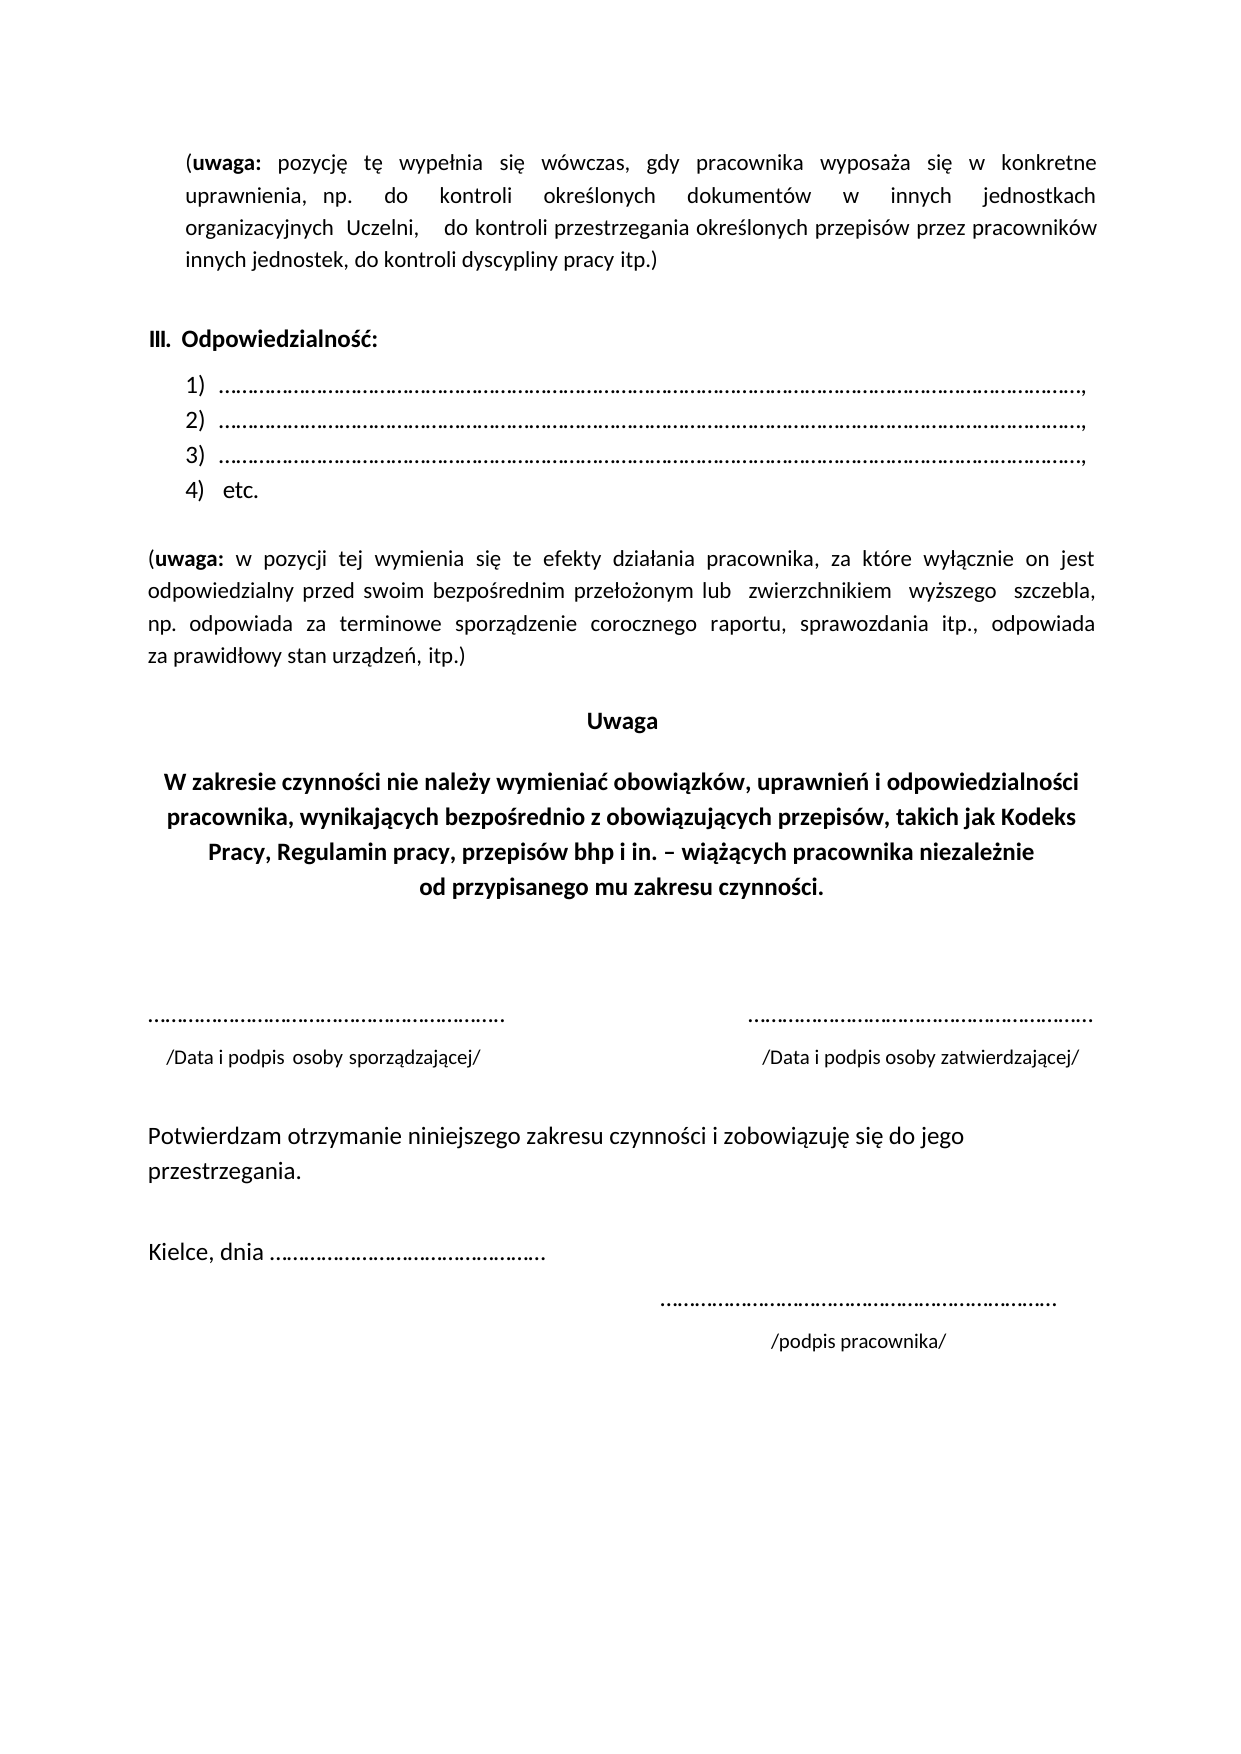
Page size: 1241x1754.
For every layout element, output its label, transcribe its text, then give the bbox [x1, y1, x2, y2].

text od przypisanego mu zakresu czynności. [162, 872, 1082, 902]
text Kielce, dnia ………………………………………… [148, 1236, 1140, 1267]
text …………………………………………………………… [635, 1282, 1082, 1312]
text /Data i podpis osoby sporządzającej/ /Data i podpis osoby zatwierdzającej/ [125, 1044, 1120, 1069]
subtitle Uwaga [162, 705, 1083, 736]
text 2) ……………………………………………………………………………………………………………………………………, [185, 404, 1140, 434]
text przestrzegania. [148, 1155, 1140, 1186]
text W zakresie czynności nie należy wymieniać obowiązków, uprawnień i odpowiedzialności pracownika, wynikających bezpośrednio z obowiązujących przepisów, takich jak Kodeks Pracy, Regulamin pracy, przepisów bhp i in. – wiążących pracownika niezależnie [162, 766, 1082, 867]
text (uwaga: w pozycji tej wymienia się te efekty działania pracownika, za które wyłącznie on jest odpowiedzialny przed swoim bezpośrednim przełożonym lub zwierzchnikiem wyższego szczebla, np. odpowiada za terminowe sporządzenie corocznego raportu, sprawozdania itp., odpowiada za prawidłowy stan urządzeń, itp.) [148, 544, 1097, 669]
subtitle 1) ……………………………………………………………………………………………………………………………………, [185, 369, 1140, 399]
subtitle Odpowiedzialność: [149, 323, 1140, 354]
text 3) ……………………………………………………………………………………………………………………………………, [185, 439, 1140, 470]
subtitle …………………………………………………….. …………………………………………………… [125, 998, 1116, 1029]
text (uwaga: pozycję tę wypełnia się wówczas, gdy pracownika wyposaża się w konkretne uprawnienia, np. do kontroli określonych dokumentów w innych jednostkach organizacyjnych Uczelni, do kontroli przestrzegania określonych przepisów przez pracowników innych jednostek, do kontroli dyscypliny pracy itp.) [185, 148, 1097, 273]
subtitle Potwierdzam otrzymanie niniejszego zakresu czynności i zobowiązuję się do jego [148, 1120, 1140, 1151]
text /podpis pracownika/ [635, 1328, 1082, 1353]
list etc. [185, 474, 1140, 505]
